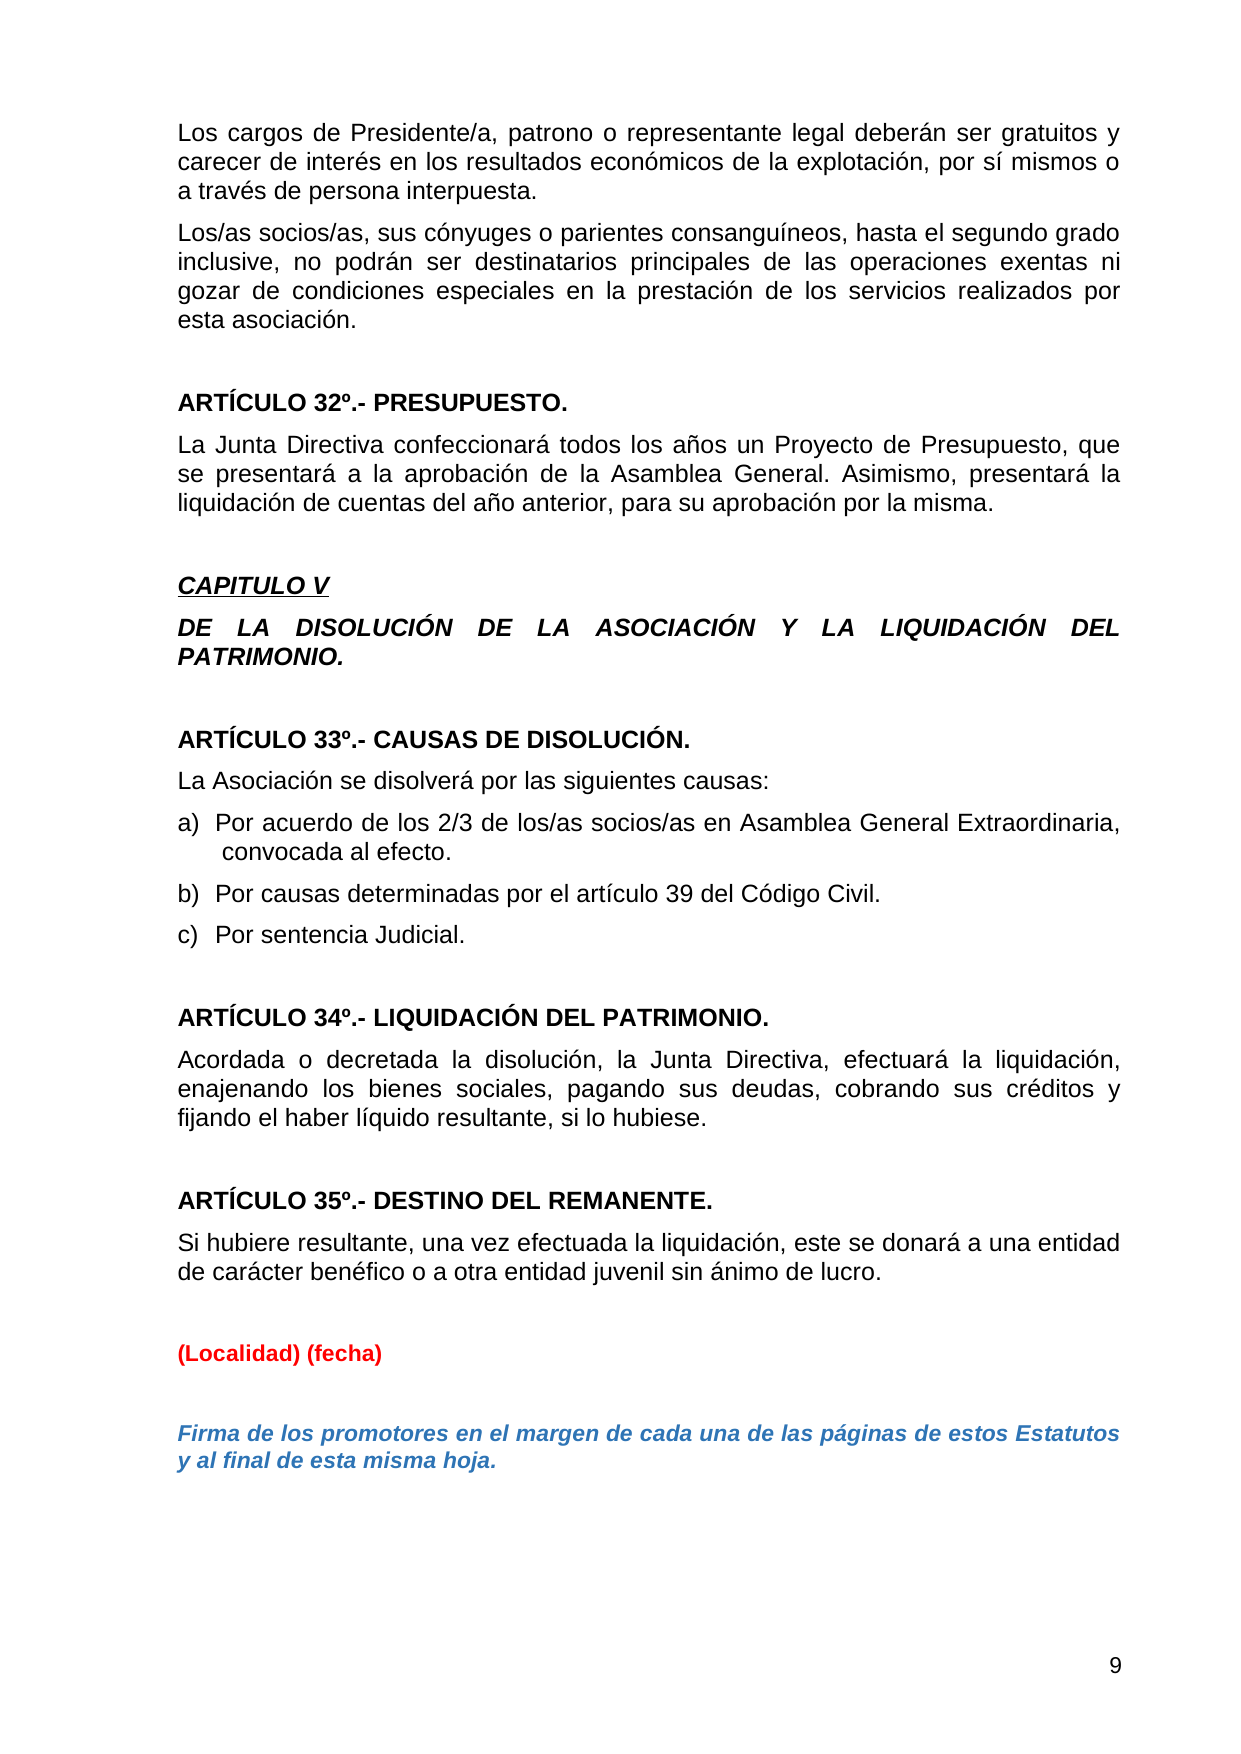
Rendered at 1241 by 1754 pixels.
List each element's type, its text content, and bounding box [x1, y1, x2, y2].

text CAPITULO V [177, 571, 1122, 600]
text ARTÍCULO 34º.- LIQUIDACIÓN DEL PATRIMONIO. [177, 1003, 1122, 1032]
text La Asociación se disolverá por las siguientes causas: [177, 766, 1122, 795]
text Acordada o decretada la disolución, , efectuará la liquidación, enajenando los bienes sociales, pagando sus deudas, cobrando sus créditos y fijando el haber líquido resultante, si lo hubiese. [177, 1045, 1122, 1132]
text DE ASOCIACIÓN Y [177, 612, 1122, 671]
text La Junta Directiva confeccionará todos los años un Proyecto de Presupuesto, que se presentará a la aprobación de , presentará la liquidación de cuentas del año anterior, para su aprobación por la misma. [177, 430, 1122, 517]
list Por causas determinadas por el artículo 39 del Código Civil. [177, 878, 1122, 907]
text (Localidad) (fecha) [177, 1340, 1122, 1367]
text Firma de los promotores en el margen de cada una de las páginas de estos Estatutos y al final de esta misma hoja. [177, 1419, 1122, 1473]
text Los cargos de Presidente/a, patrono o representante legal deberán ser gratuitos y carecer de interés en los resultados económicos de la explotación, por sí mismos o a través de persona interpuesta. [177, 118, 1122, 205]
list Por sentencia Judicial. [177, 920, 1122, 949]
text ARTÍCULO 33º.- CAUSAS DE DISOLUCIÓN. [177, 725, 1122, 754]
text ARTÍCULO 32º.- PRESUPUESTO. [177, 388, 1122, 417]
text Los/as socios/as, sus cónyuges o parientes consanguíneos, hasta el segundo grado inclusive, no podrán ser destinatarios principales de las operaciones exentas ni gozar de condiciones especiales en la prestación de los servicios realizados por esta asociación. [177, 218, 1122, 334]
list Por acuerdo de los 2/3 de los/as socios/as en Asamblea General Extraordinaria, convocada al efecto. [177, 808, 1122, 866]
text Si hubiere resultante, una vez efectuada la liquidación, este se donará a una entidad de carácter benéfico o a otra entidad juvenil sin ánimo de lucro. [177, 1227, 1122, 1286]
text ARTÍCULO 35º.- DESTINO DEL REMANENTE. [177, 1186, 1122, 1215]
